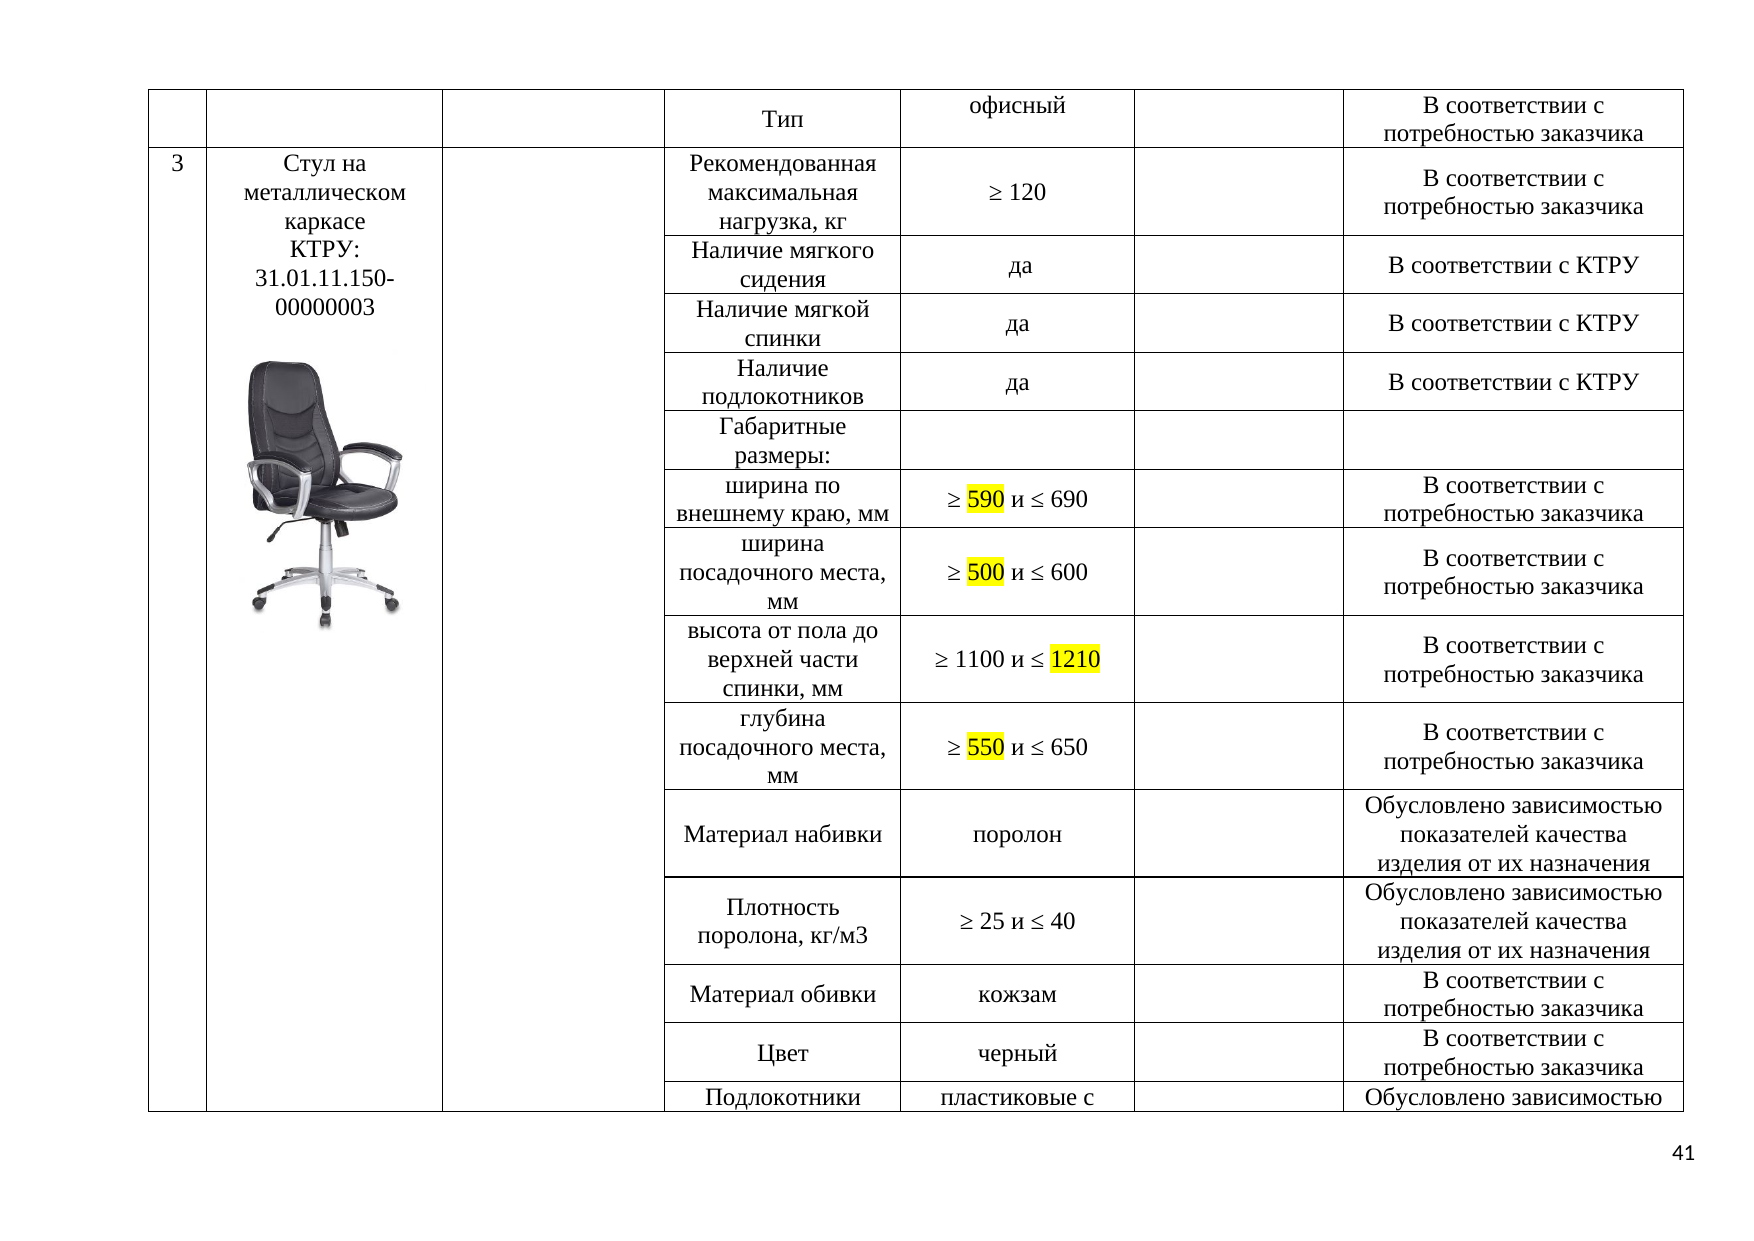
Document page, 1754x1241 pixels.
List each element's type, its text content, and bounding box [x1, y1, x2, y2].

table_cell [1135, 616, 1343, 702]
table_cell В соответствии с потребностью заказчика [1344, 965, 1683, 1022]
table_cell [1135, 528, 1343, 614]
table_cell [1135, 90, 1343, 147]
table_cell В соответствии с потребностью заказчика [1344, 90, 1683, 147]
table_cell Цвет [665, 1023, 900, 1081]
table_cell Обусловлено зависимостью показателей качества изделия от их назначения [1344, 790, 1683, 876]
table_cell [1135, 965, 1343, 1022]
table_cell да [901, 294, 1134, 352]
table_cell [443, 148, 664, 1111]
table_cell Наличие мягкого сидения [665, 236, 900, 293]
table_cell Обусловлено зависимостью показателей качества изделия от их назначения [1344, 878, 1683, 964]
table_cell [1344, 1082, 1683, 1111]
table_cell ≥ 590 и ≤ 690 [901, 470, 1134, 527]
table_cell В соответствии с потребностью заказчика [1344, 703, 1683, 789]
table_cell В соответствии с потребностью заказчика [1344, 1023, 1683, 1081]
table_cell ширина по внешнему краю, мм [665, 470, 900, 527]
table_cell Материал набивки [665, 790, 900, 876]
table_cell черный [901, 1023, 1134, 1081]
table_cell ширина посадочного места, мм [665, 528, 900, 614]
table_cell Плотность поролона, кг/м3 [665, 878, 900, 964]
table_cell [1135, 236, 1343, 293]
table_cell ≥ 550 и ≤ 650 [901, 703, 1134, 789]
table_cell ≥ 120 [901, 148, 1134, 234]
table_cell [901, 411, 1134, 469]
table_cell [1135, 703, 1343, 789]
table_cell [1135, 294, 1343, 352]
table_cell да [901, 236, 1134, 293]
table_cell [1135, 1082, 1343, 1111]
table_cell офисный [901, 90, 1134, 147]
table_cell поролон [901, 790, 1134, 876]
table_cell [1135, 1023, 1343, 1081]
table_cell В соответствии с КТРУ [1344, 353, 1683, 410]
table_cell [1135, 878, 1343, 964]
table_cell Стул на металлическом каркасе КТРУ: 31.01.11.150-00000003 [207, 148, 442, 1111]
table_cell кожзам [901, 965, 1134, 1022]
table_cell да [901, 353, 1134, 410]
table_cell [1135, 148, 1343, 234]
table_cell В соответствии с потребностью заказчика [1344, 470, 1683, 527]
table_cell В соответствии с потребностью заказчика [1344, 148, 1683, 234]
table_cell ≥ 1100 и ≤ 1210 [901, 616, 1134, 702]
table_cell ≥ 25 и ≤ 40 [901, 878, 1134, 964]
table_cell В соответствии с потребностью заказчика [1344, 616, 1683, 702]
table_cell глубина посадочного места, мм [665, 703, 900, 789]
table_cell Рекомендованная максимальная нагрузка, кг [665, 148, 900, 234]
table_cell Материал обивки [665, 965, 900, 1022]
table_cell Наличие подлокотников [665, 353, 900, 410]
table_cell Габаритные размеры: [665, 411, 900, 469]
table_cell ≥ 500 и ≤ 600 [901, 528, 1134, 614]
table_cell [1135, 411, 1343, 469]
table_cell В соответствии с потребностью заказчика [1344, 528, 1683, 614]
table_cell Наличие мягкой спинки [665, 294, 900, 352]
table_cell В соответствии с КТРУ [1344, 236, 1683, 293]
table_cell [1344, 411, 1683, 469]
table_cell [1135, 790, 1343, 876]
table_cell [901, 1082, 1134, 1111]
table_cell 3 [149, 148, 206, 1111]
table_cell высота от пола до верхней части спинки, мм [665, 616, 900, 702]
table_cell [1135, 353, 1343, 410]
picture [223, 349, 427, 633]
table_cell Тип [665, 90, 900, 147]
table_cell В соответствии с КТРУ [1344, 294, 1683, 352]
table_cell [1135, 470, 1343, 527]
table_cell Подлокотники [665, 1082, 900, 1111]
